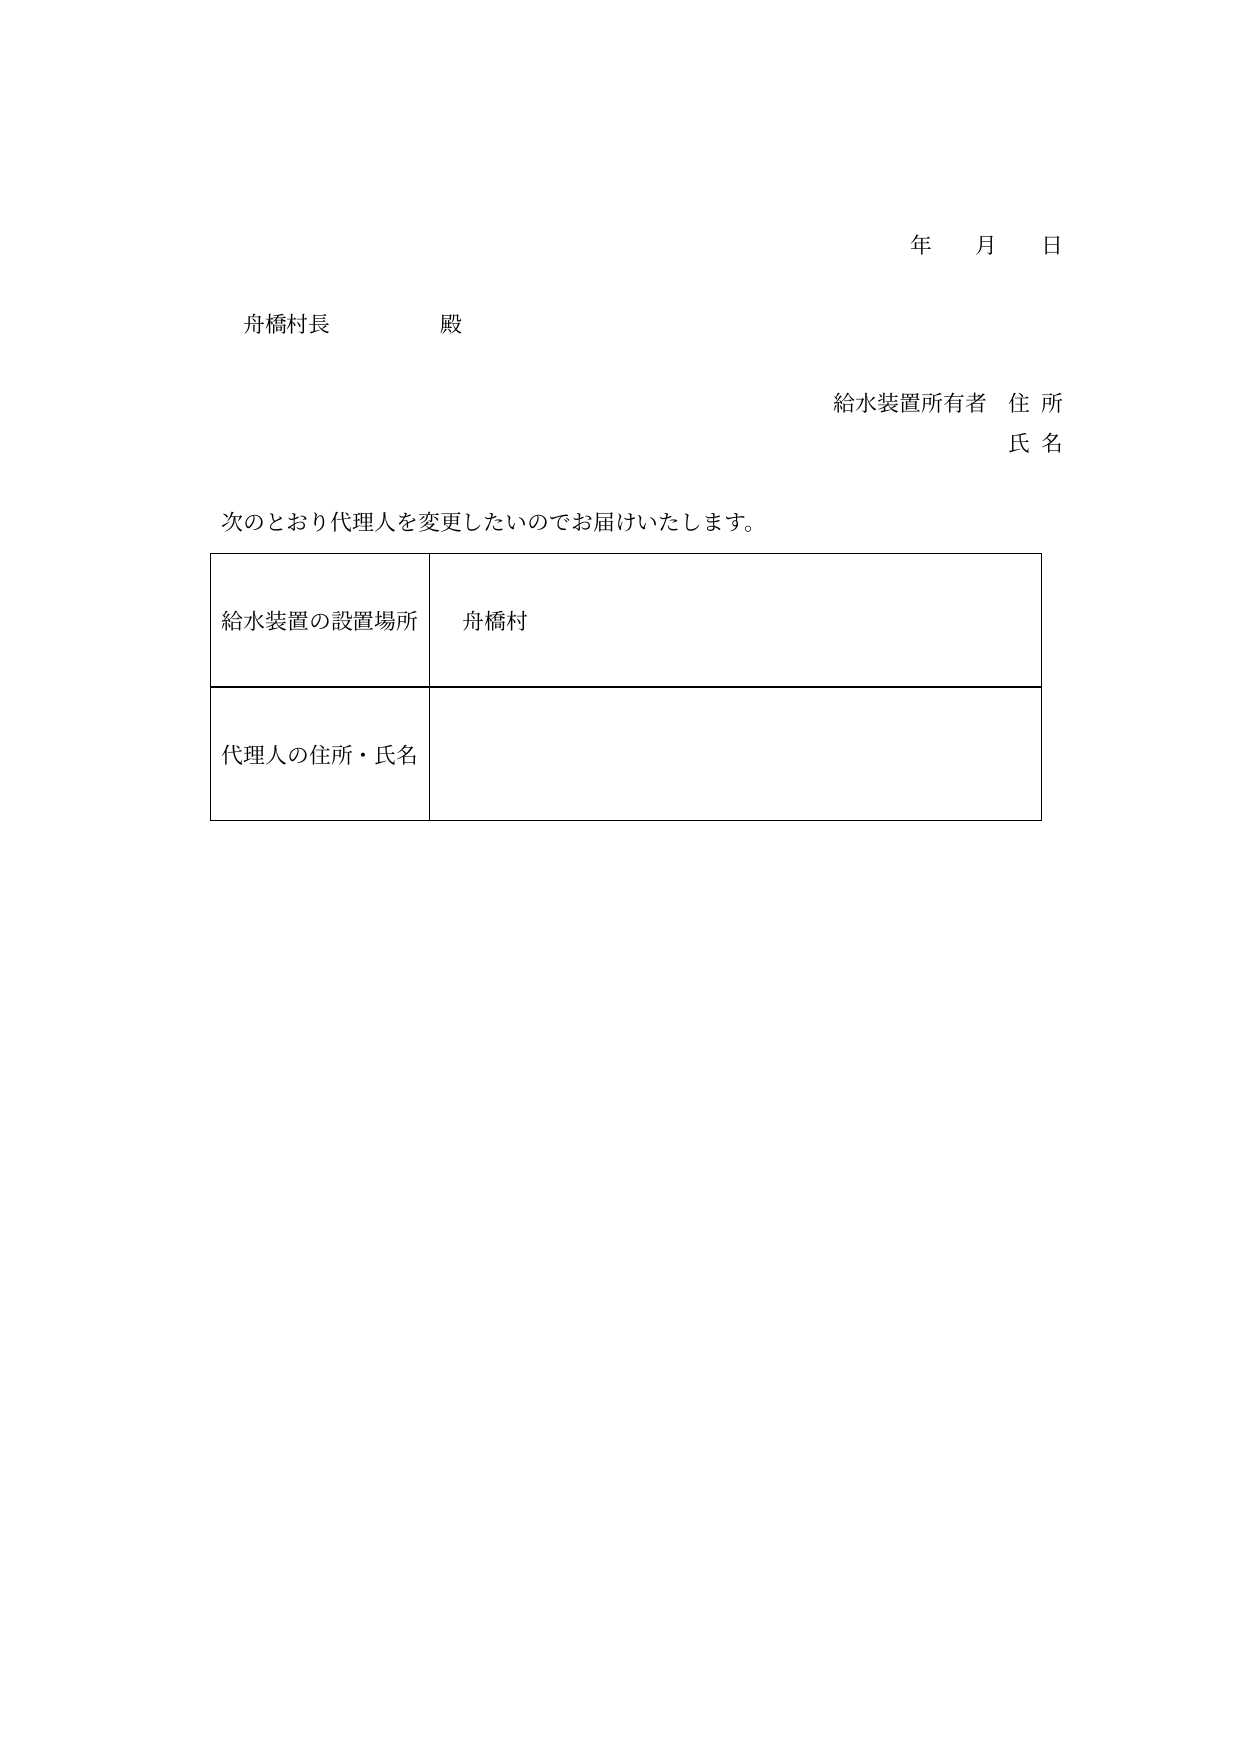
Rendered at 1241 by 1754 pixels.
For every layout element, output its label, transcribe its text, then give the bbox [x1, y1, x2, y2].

text 給水装置所有者 住所 [177, 382, 1063, 422]
text 次のとおり代理人を変更したいのでお届けいたします。 [221, 501, 1063, 541]
table_header 舟橋村 [430, 554, 1041, 686]
table_cell [430, 688, 1041, 820]
table_header 給水装置の設置場所 [211, 554, 429, 686]
text 氏名 [177, 422, 1063, 461]
text 舟橋村長 殿 [243, 303, 1063, 343]
text 年 月 日 [177, 224, 1063, 263]
table_cell 代理人の住所・氏名 [211, 688, 429, 820]
